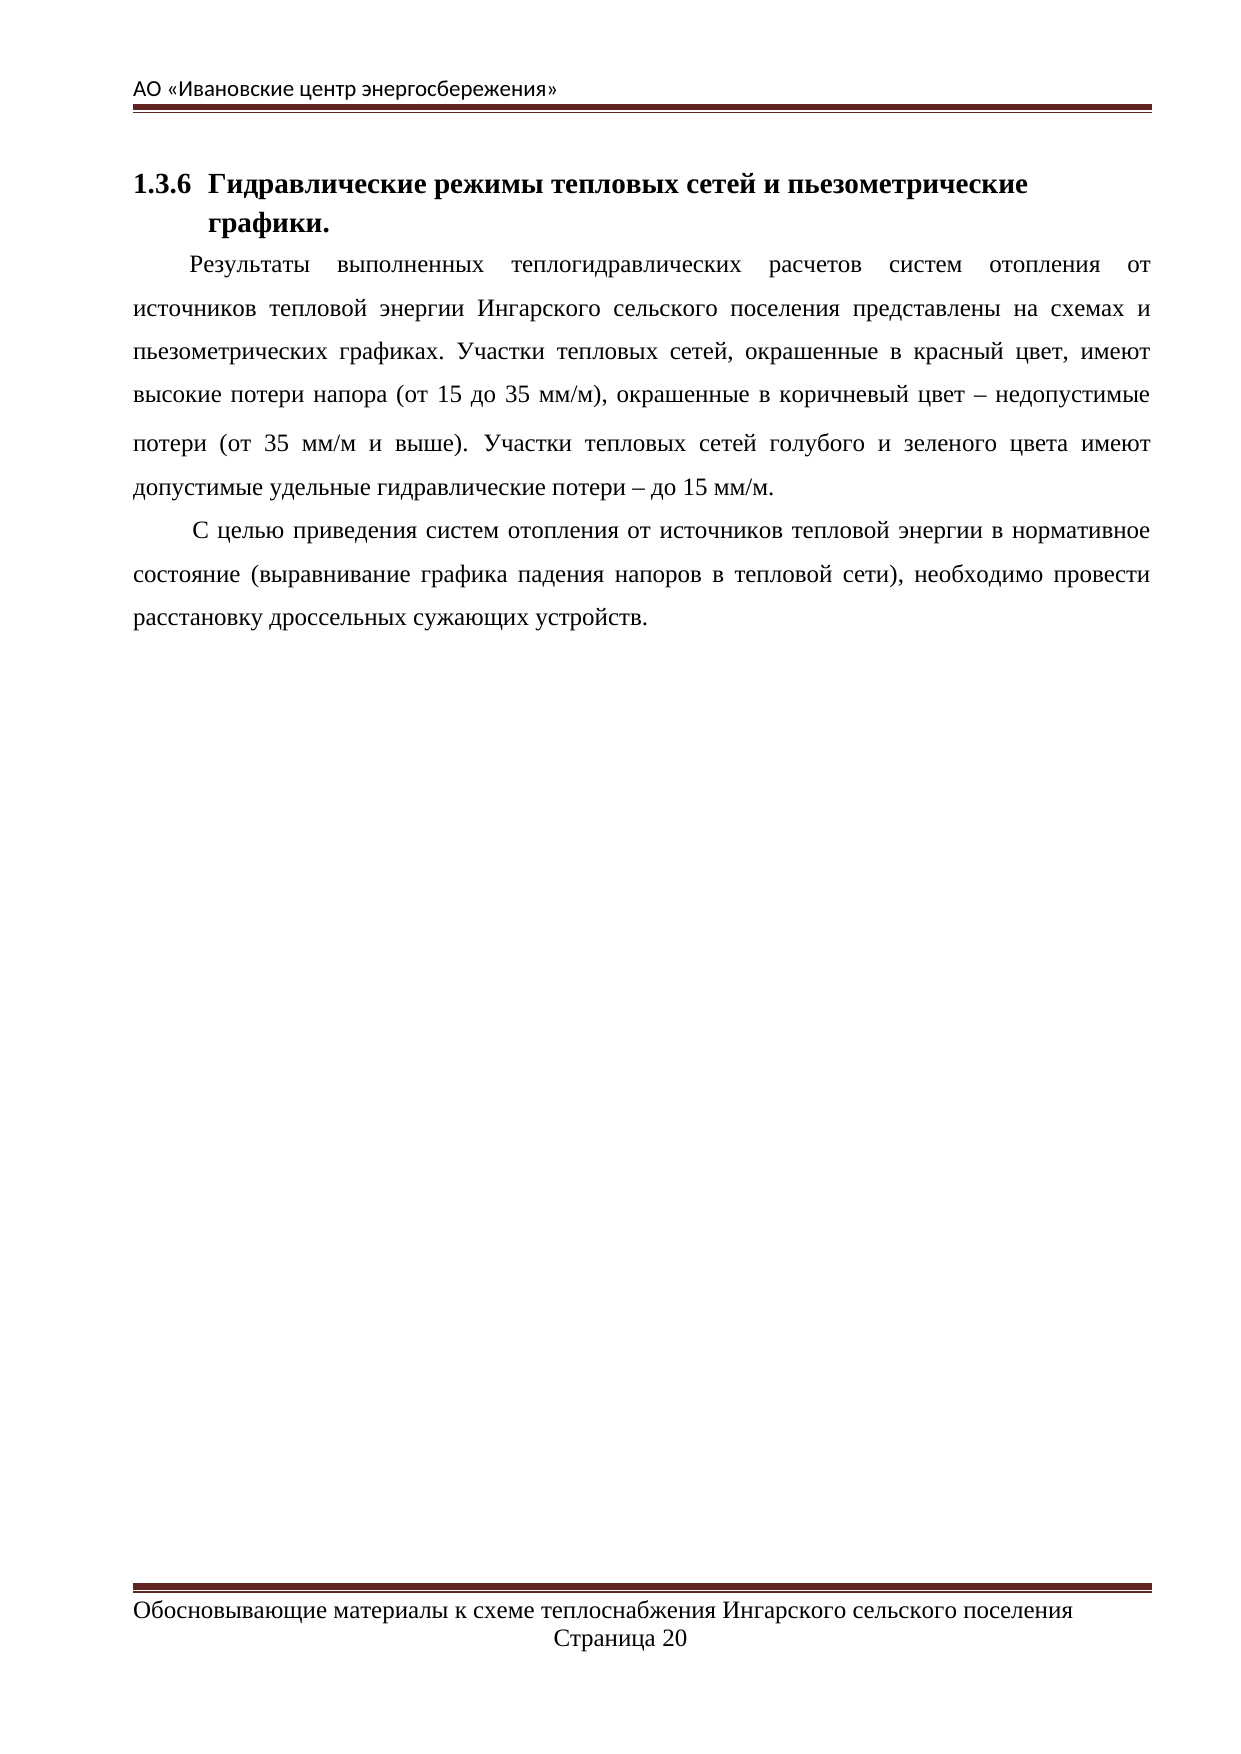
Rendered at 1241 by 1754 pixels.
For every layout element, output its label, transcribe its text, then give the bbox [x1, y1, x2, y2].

text С целью приведения систем отопления от источников тепловой энергии в нормативное состояние (выравнивание графика падения напоров в тепловой сети), необходимо провести расстановку дроссельных сужающих устройств. [133, 516, 1152, 631]
subtitle Гидравлические режимы тепловых сетей и пьезометрические графики. [133, 166, 1152, 238]
text Результаты выполненных теплогидравлических расчетов систем отопления от источников тепловой энергии Ингарского сельского поселения представлены на схемах и пьезометрических графиках. Участки тепловых сетей, окрашенные в красный цвет, имеют высокие потери напора (от 15 до 35 мм/м), окрашенные в коричневый цвет – недопустимые потери (от 35 мм/м и выше). Участки тепловых сетей голубого и зеленого цвета имеют допустимые удельные гидравлические потери – до 15 мм/м. [133, 249, 1152, 501]
